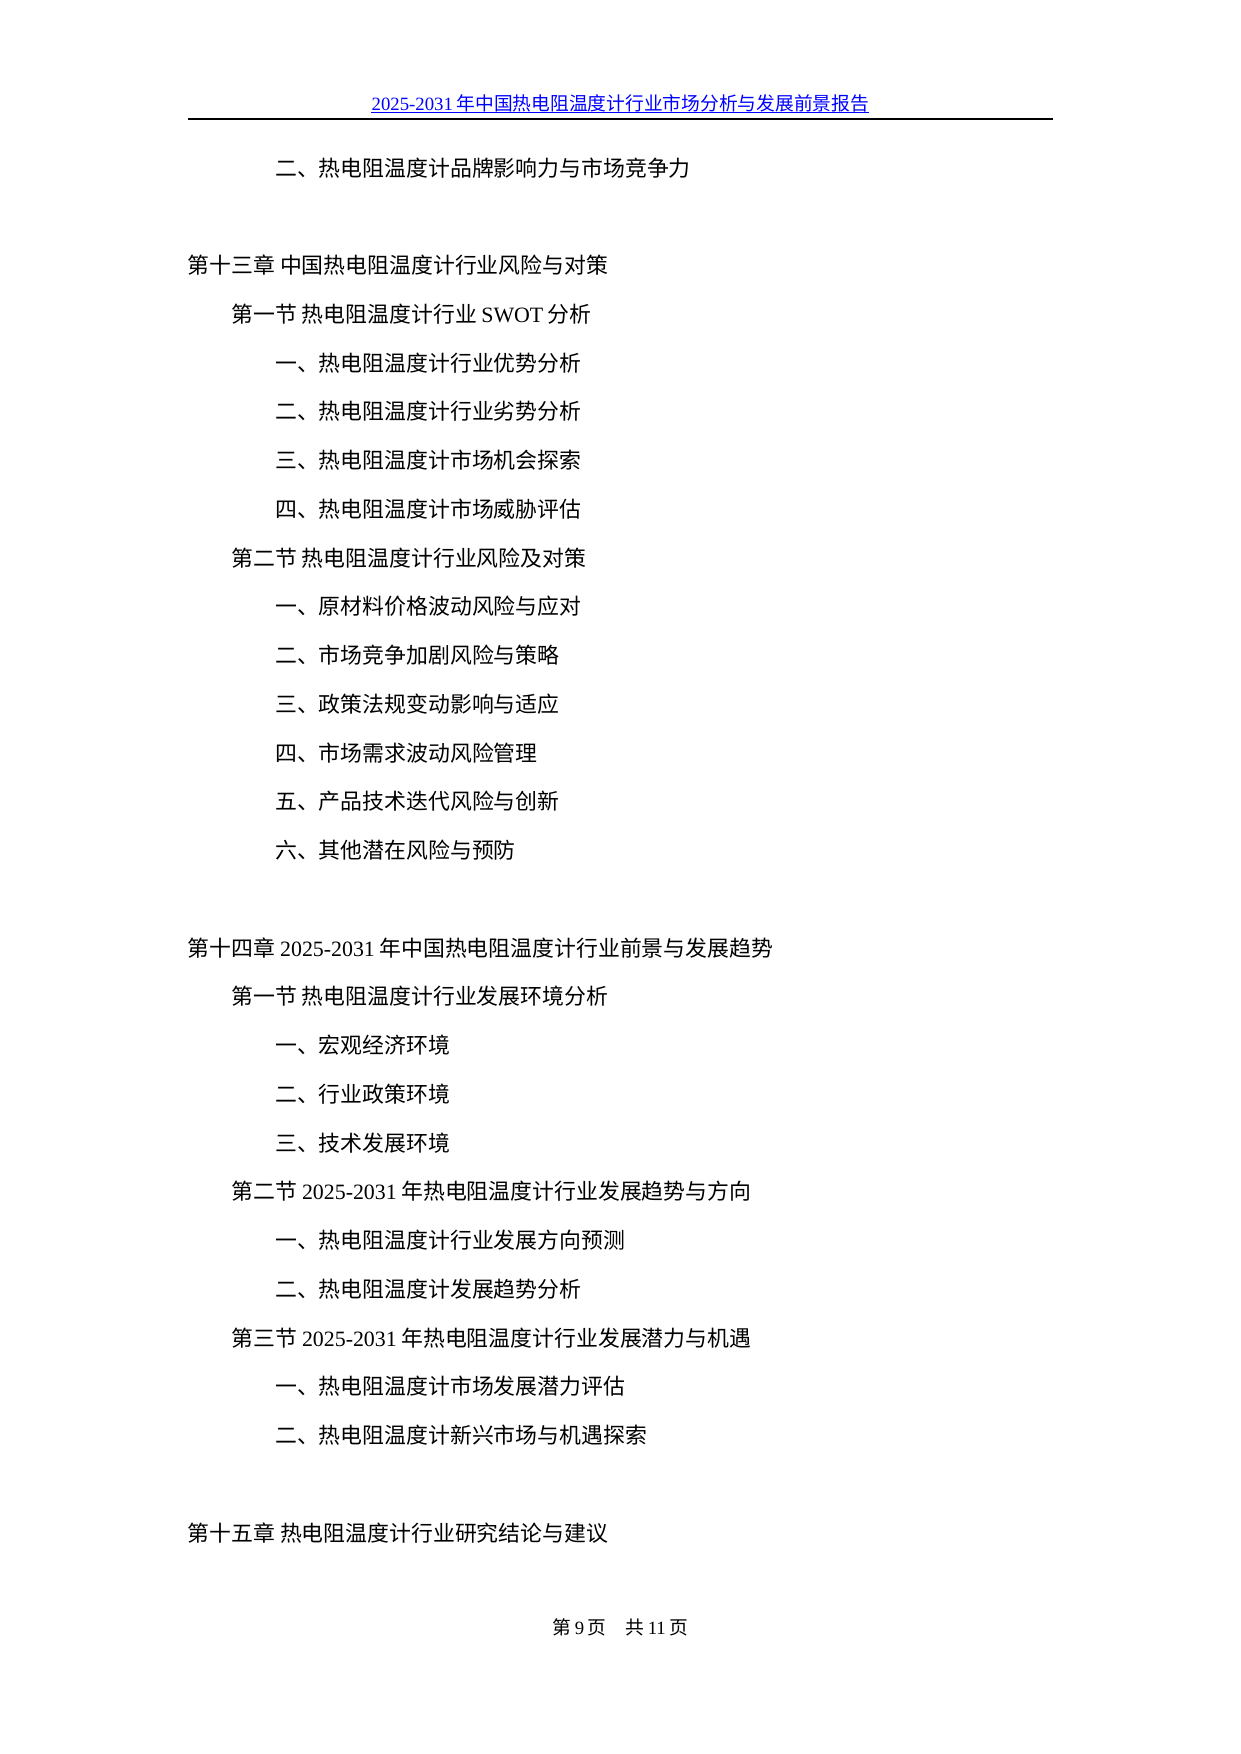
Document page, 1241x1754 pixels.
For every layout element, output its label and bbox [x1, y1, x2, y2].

text [187, 150, 1053, 1548]
